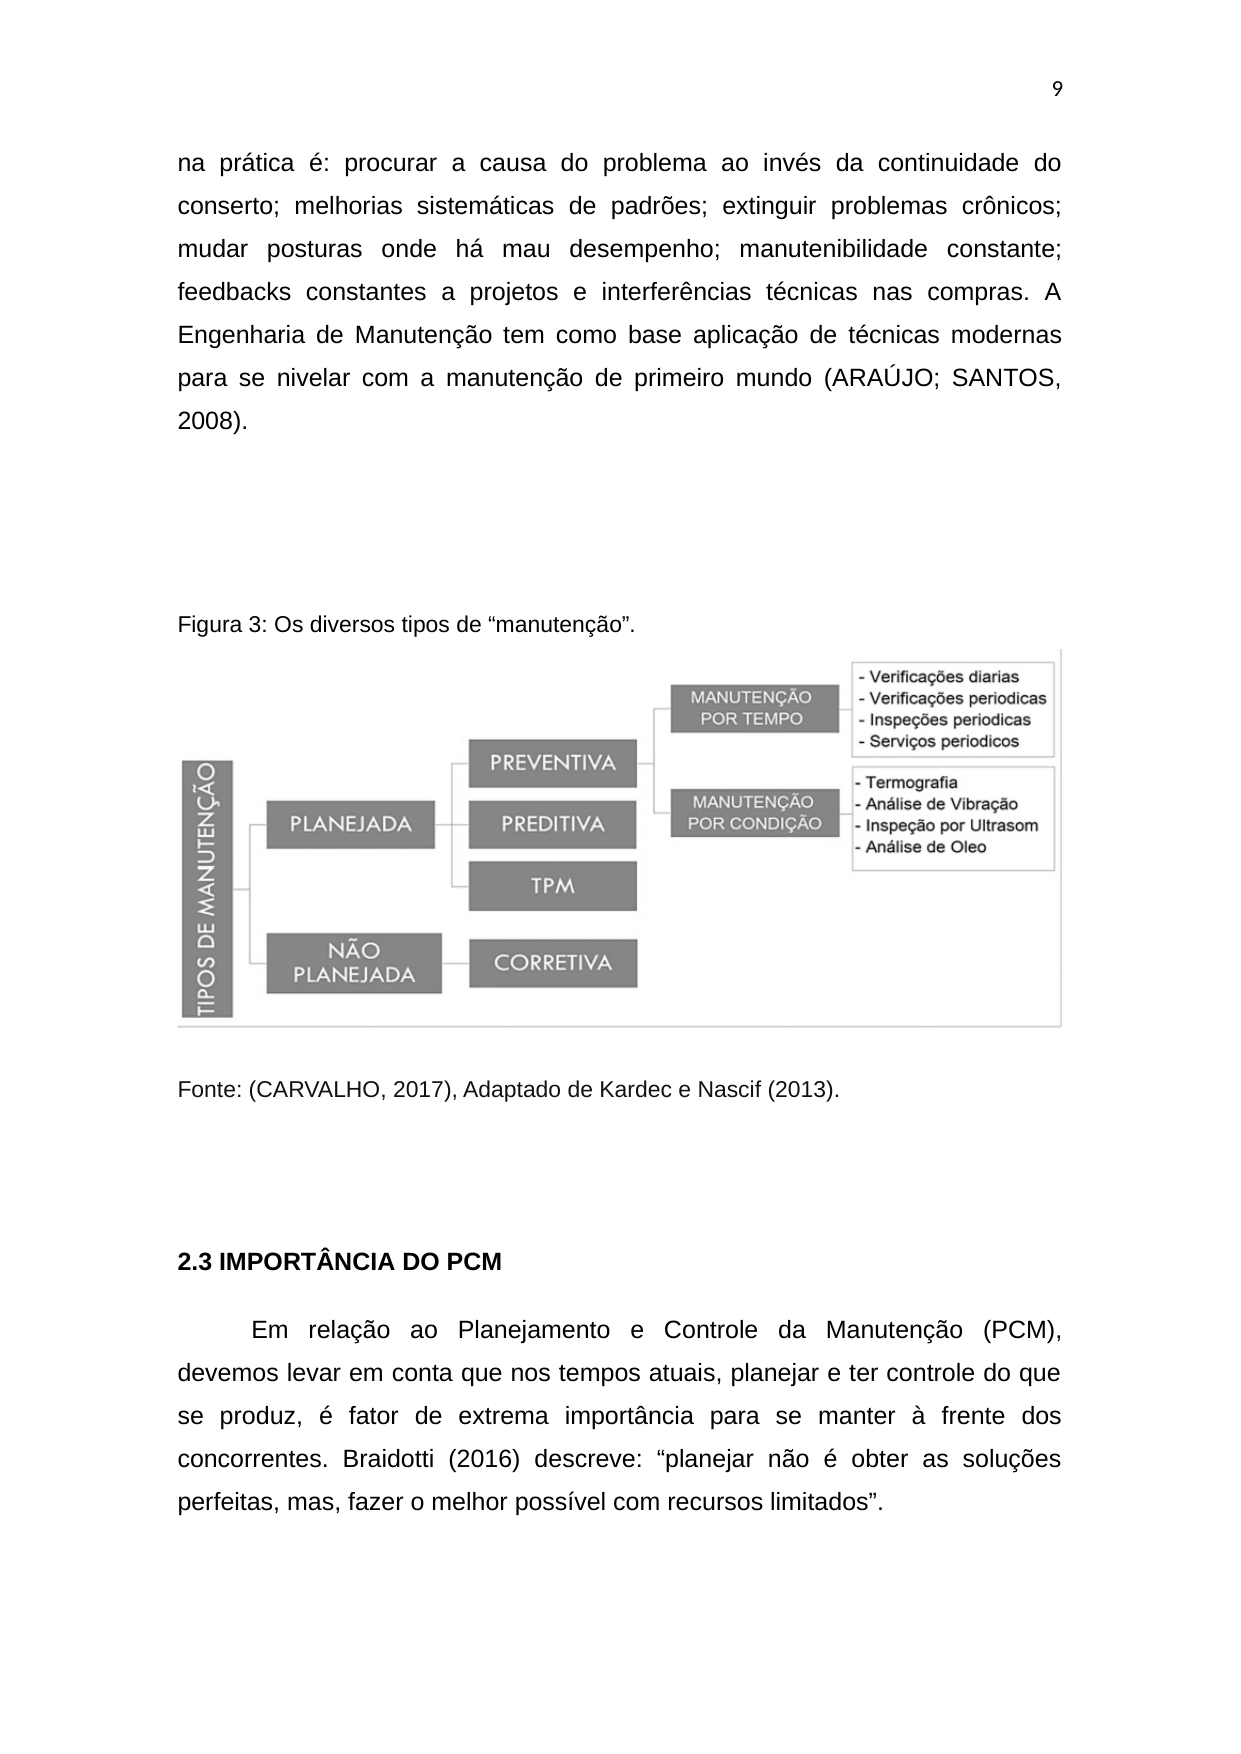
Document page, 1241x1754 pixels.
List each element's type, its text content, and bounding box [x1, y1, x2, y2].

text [177, 148, 1063, 435]
text Fonte: (CARVALHO, 2017), Adaptado de Kardec e Nascif (2013). [177, 1076, 1063, 1102]
text Figura 3: Os diversos tipos de “manutenção”. [177, 611, 1063, 637]
text Em relação ao Planejamento e Controle da Manutenção (PCM), devemos levar em conta que nos tempos atuais, planejar e ter controle do que se produz, é fator de extrema importância para se manter à frente dos concorrentes. Braidotti (2016) descreve: “planejar não é obter as soluções perfeitas, mas, fazer o melhor possível com recursos limitados”. [177, 1314, 1063, 1516]
text 2.3 IMPORTÂNCIA DO PCM [177, 1246, 1063, 1275]
picture [177, 649, 1063, 1037]
